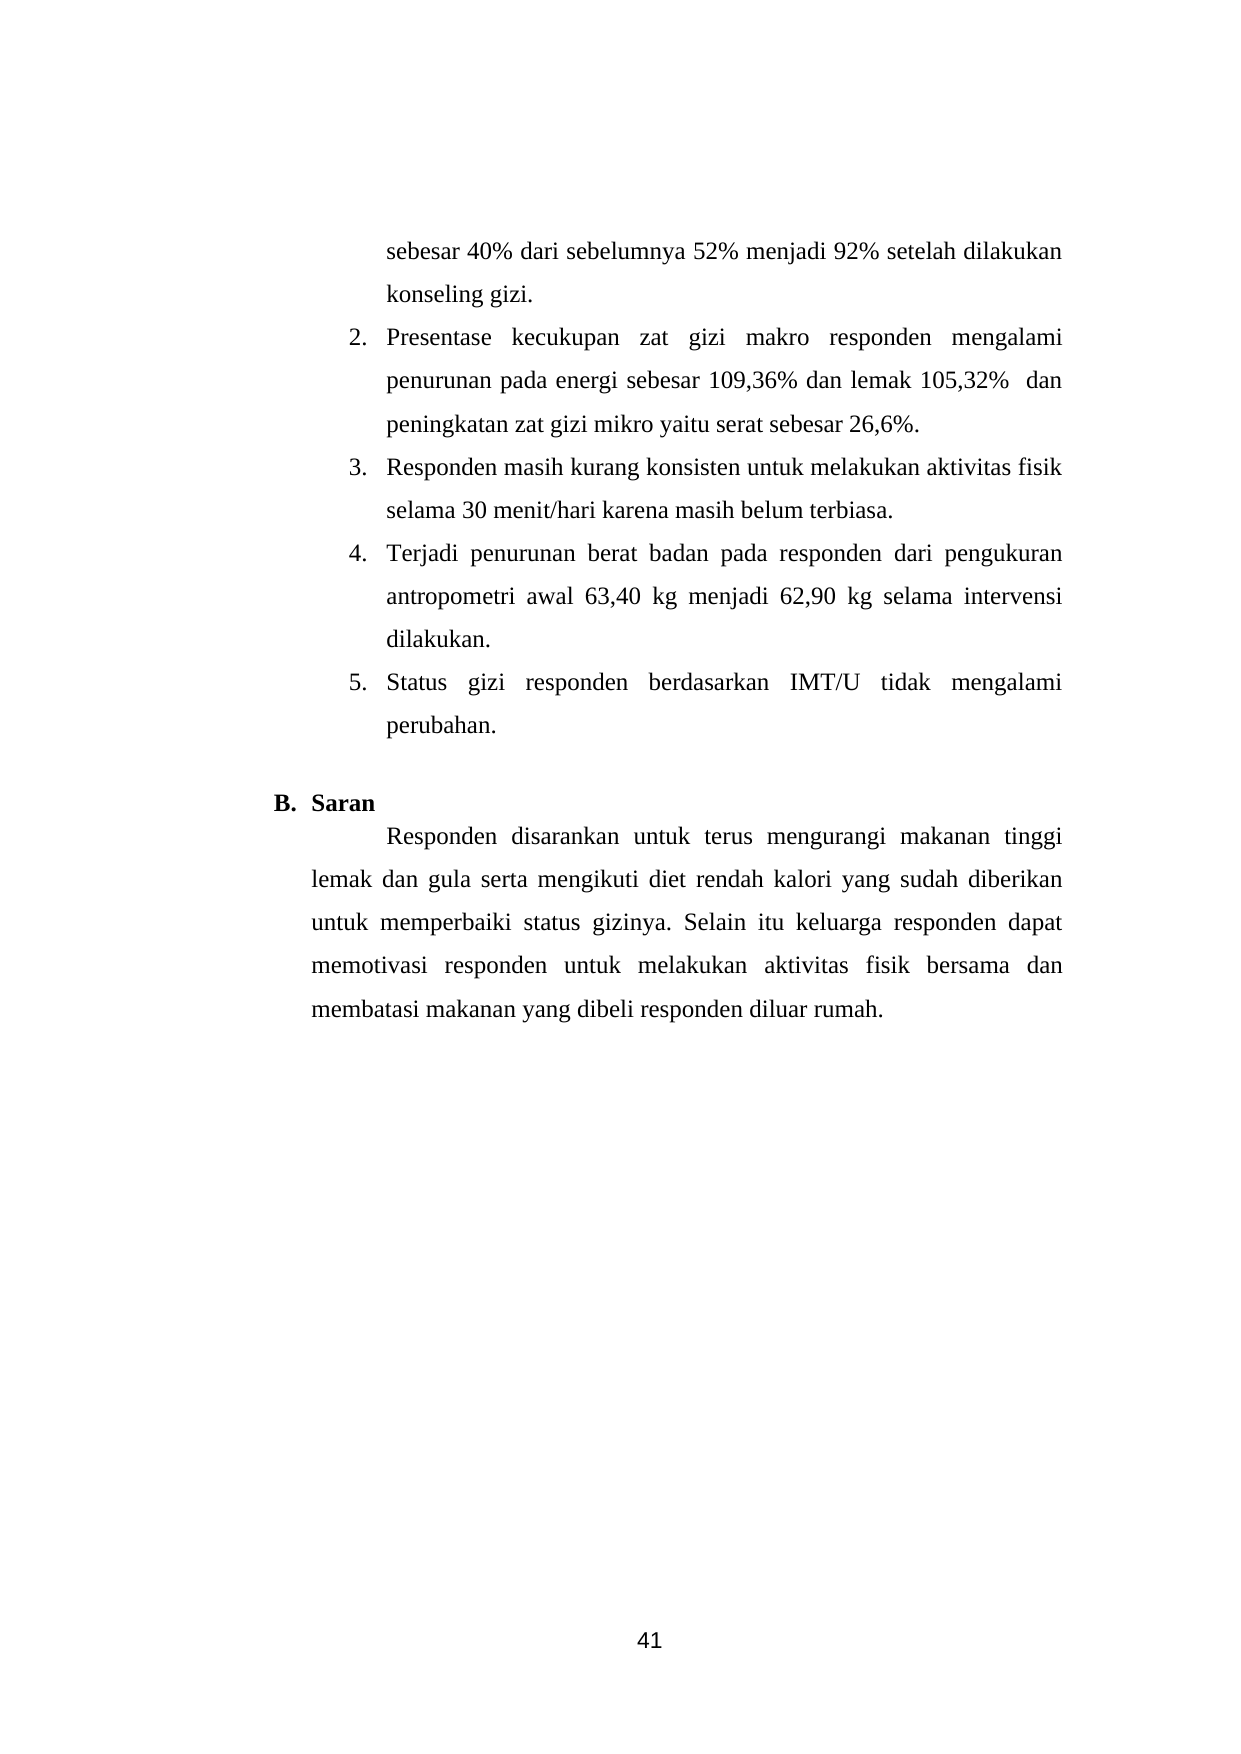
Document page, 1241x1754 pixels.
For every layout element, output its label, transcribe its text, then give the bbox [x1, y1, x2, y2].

subtitle Saran [274, 788, 1063, 817]
list Responden disarankan untuk terus mengurangi makanan tinggi lemak dan gula serta mengikuti diet rendah kalori yang sudah diberikan untuk memperbaiki status gizinya. Selain itu keluarga responden dapat memotivasi responden untuk melakukan aktivitas fisik bersama dan membatasi makanan yang dibeli responden diluar rumah. [311, 821, 1063, 1022]
list Presentase kecukupan zat gizi makro responden mengalami penurunan pada energi sebesar 109,36% dan lemak 105,32% dan peningkatan zat gizi mikro yaitu serat sebesar 26,6%. [349, 322, 1063, 437]
list Terjadi penurunan berat badan pada responden dari pengukuran antropometri awal 63,40 kg menjadi 62,90 kg selama intervensi dilakukan. [349, 538, 1063, 653]
list Responden masih kurang konsisten untuk melakukan aktivitas fisik selama 30 menit/hari karena masih belum terbiasa. [349, 452, 1063, 524]
list Status gizi responden berdasarkan IMT/U tidak mengalami perubahan. [349, 667, 1063, 739]
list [349, 236, 1063, 308]
